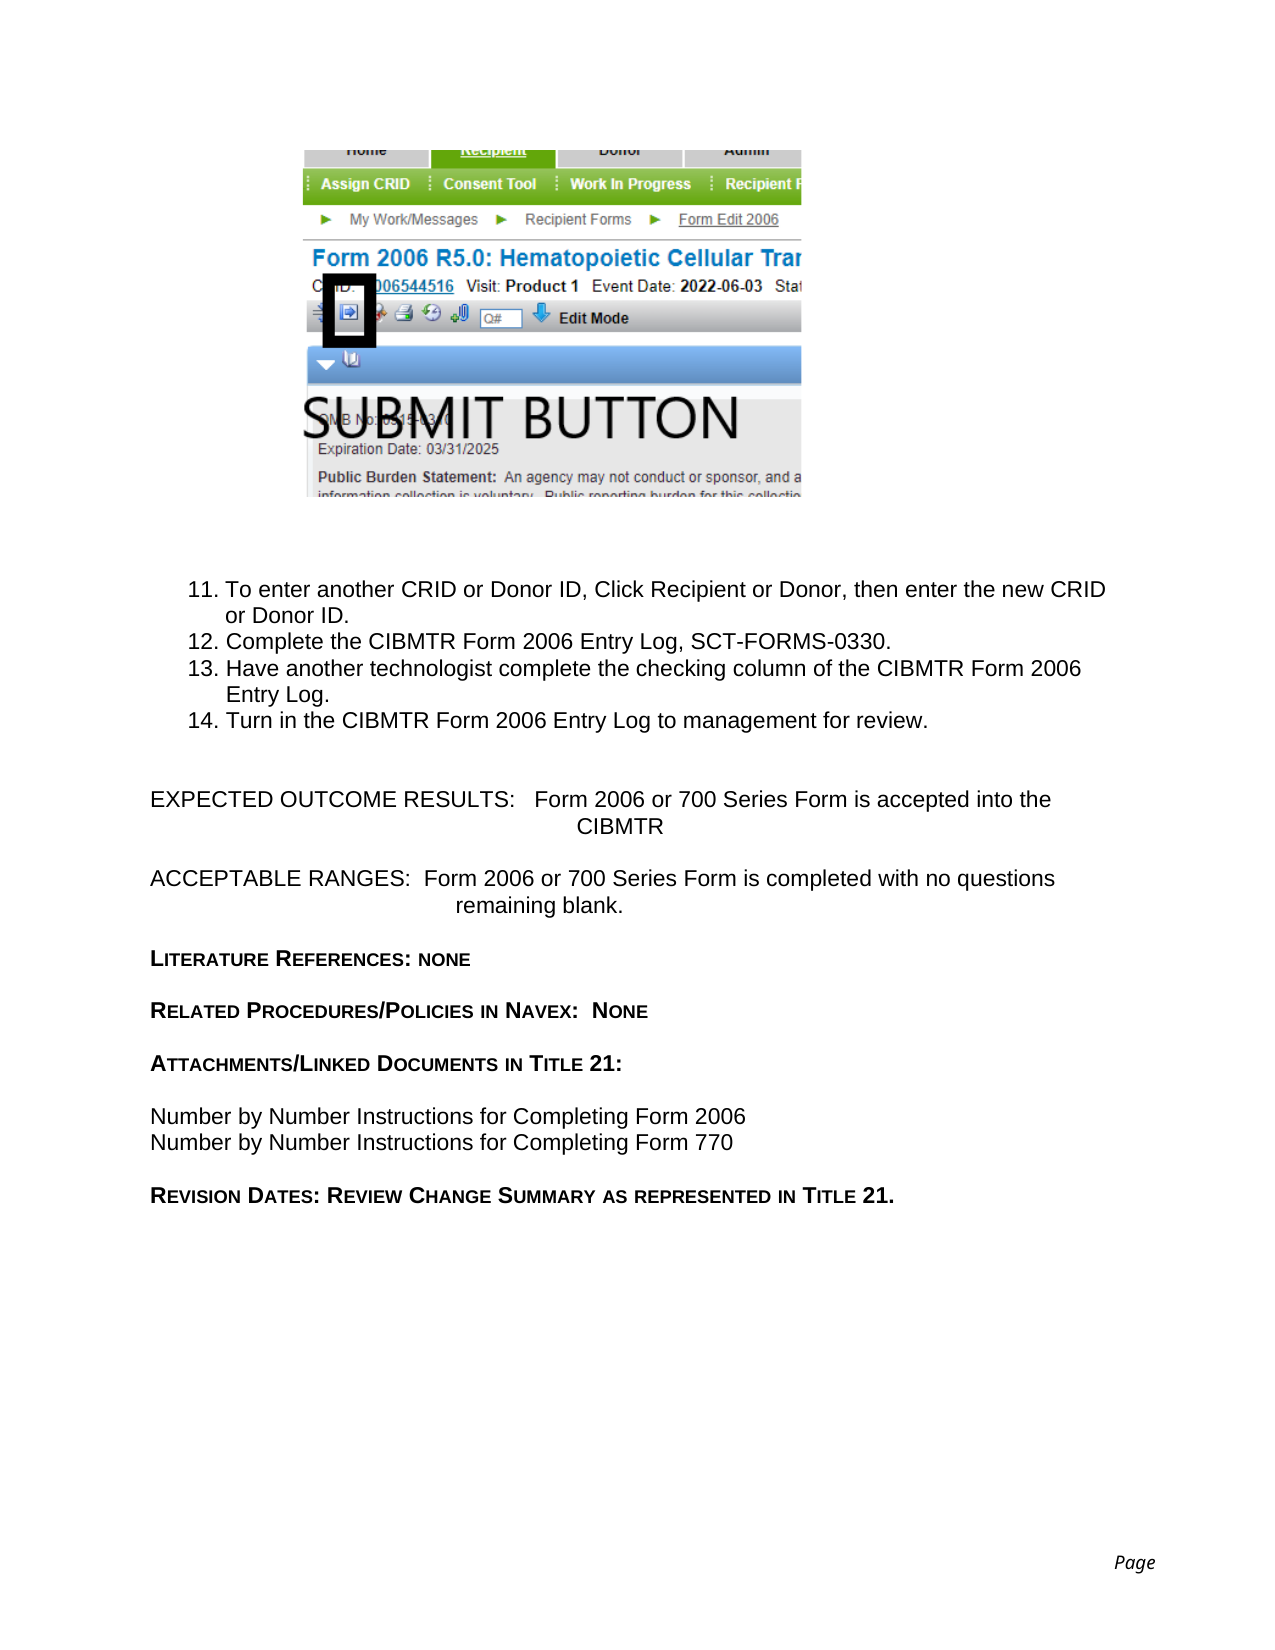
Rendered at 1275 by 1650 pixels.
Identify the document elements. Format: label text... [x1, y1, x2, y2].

subtitle Attachments/Linked Documents in Title 21: [150, 1050, 1125, 1076]
text Number by Number Instructions for Completing Form 2006 [150, 1103, 1125, 1129]
text ACCEPTABLE RANGES: Form 2006 or 700 Series Form is completed with no questions [150, 865, 1125, 892]
text Number by Number Instructions for Completing Form 770 [150, 1129, 1125, 1155]
text CIBMTR [150, 813, 1125, 839]
subtitle Related Procedures/Policies in Navex: None [150, 997, 1125, 1023]
text Entry Log. [187, 681, 1125, 707]
text EXPECTED OUTCOME RESULTS: Form 2006 or 700 Series Form is accepted into the [150, 786, 1125, 813]
text 14. Turn in the CIBMTR Form 2006 Entry Log to management for review. [187, 707, 1125, 734]
subtitle Literature References: none [150, 944, 1125, 971]
list To enter another CRID or Donor ID, Click Recipient or Donor, then enter the new CRID or Donor ID. [187, 576, 1125, 628]
subtitle Revision Dates: Review Change Summary as represented in Title 21. [150, 1182, 1125, 1208]
text 12. Complete the CIBMTR Form 2006 Entry Log, SCT-FORMS-0330. [187, 628, 1125, 654]
text remaining blank. [150, 892, 1125, 918]
text 13. Have another technologist complete the checking column of the CIBMTR Form 2006 [187, 654, 1125, 681]
picture [302, 150, 802, 497]
